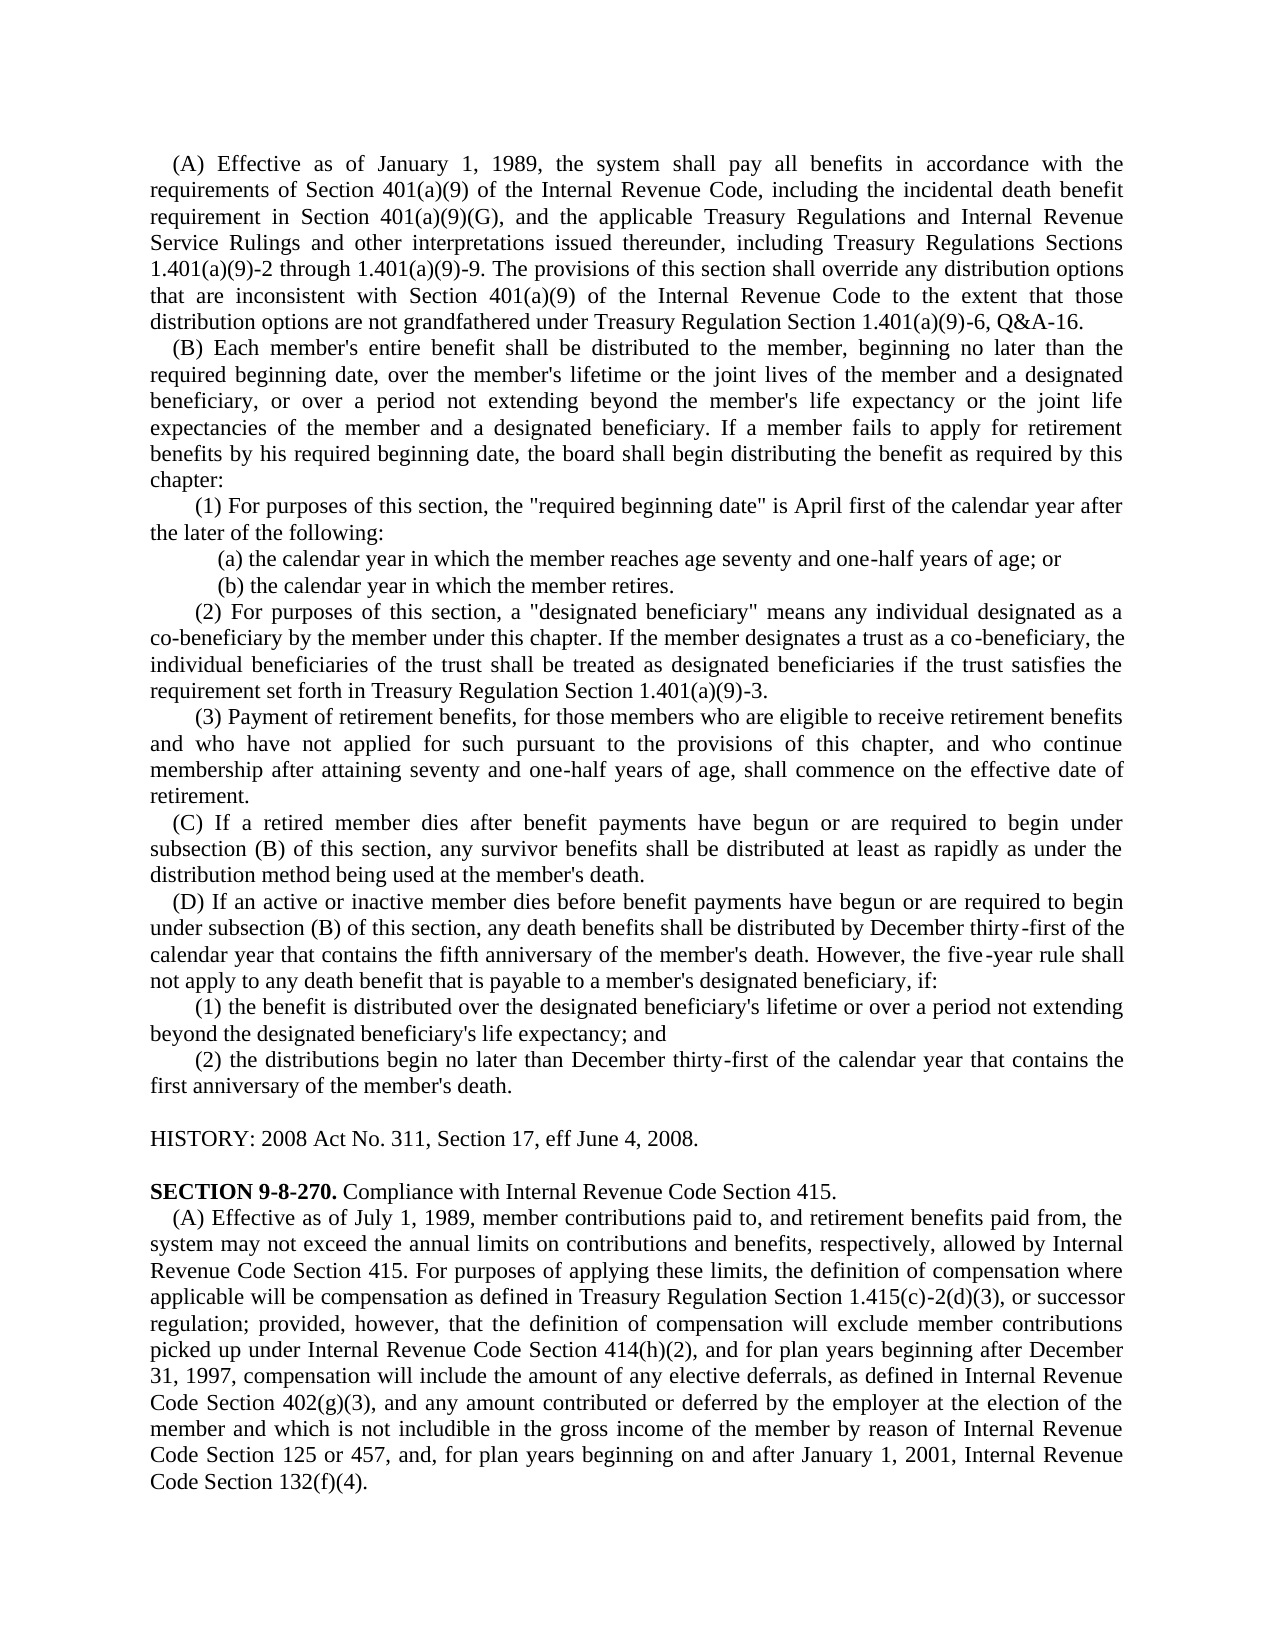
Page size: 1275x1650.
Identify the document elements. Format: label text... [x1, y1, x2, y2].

text (D) If an active or inactive member dies before benefit payments have begun or are required to begin under subsection (B) of this section, any death benefits shall be distributed by December thirty-first of the calendar year that contains the fifth anniversary of the member's death. However, the five-year rule shall not apply to any death benefit that is payable to a member's designated beneficiary, if: [150, 888, 1125, 993]
text SECTION 9-8-270. Compliance with Internal Revenue Code Section 415. [150, 1178, 1125, 1204]
text (3) Payment of retirement benefits, for those members who are eligible to receive retirement benefits and who have not applied for such pursuant to the provisions of this chapter, and who continue membership after attaining seventy and one-half years of age, shall commence on the effective date of retirement. [150, 703, 1125, 809]
text (a) the calendar year in which the member reaches age seventy and one-half years of age; or [150, 545, 1125, 572]
text (1) For purposes of this section, the "required beginning date" is April first of the calendar year after the later of the following: [150, 493, 1125, 545]
text (2) For purposes of this section, a "designated beneficiary" means any individual designated as a co-beneficiary by the member under this chapter. If the member designates a trust as a co-beneficiary, the individual beneficiaries of the trust shall be treated as designated beneficiaries if the trust satisfies the requirement set forth in Treasury Regulation Section 1.401(a)(9)-3. [150, 598, 1125, 703]
text (A) Effective as of January 1, 1989, the system shall pay all benefits in accordance with the requirements of Section 401(a)(9) of the Internal Revenue Code, including the incidental death benefit requirement in Section 401(a)(9)(G), and the applicable Treasury Regulations and Internal Revenue Service Rulings and other interpretations issued thereunder, including Treasury Regulations Sections 1.401(a)(9)-2 through 1.401(a)(9)-9. The provisions of this section shall override any distribution options that are inconsistent with Section 401(a)(9) of the Internal Revenue Code to the extent that those distribution options are not grandfathered under Treasury Regulation Section 1.401(a)(9)-6, Q&A-16. [150, 150, 1125, 334]
text HISTORY: 2008 Act No. 311, Section 17, eff June 4, 2008. [150, 1125, 1125, 1151]
text (1) the benefit is distributed over the designated beneficiary's lifetime or over a period not extending beyond the designated beneficiary's life expectancy; and [150, 993, 1125, 1046]
text (C) If a retired member dies after benefit payments have begun or are required to begin under subsection (B) of this section, any survivor benefits shall be distributed at least as rapidly as under the distribution method being used at the member's death. [150, 809, 1125, 888]
text (b) the calendar year in which the member retires. [150, 572, 1125, 598]
text (A) Effective as of July 1, 1989, member contributions paid to, and retirement benefits paid from, the system may not exceed the annual limits on contributions and benefits, respectively, allowed by Internal Revenue Code Section 415. For purposes of applying these limits, the definition of compensation where applicable will be compensation as defined in Treasury Regulation Section 1.415(c)-2(d)(3), or successor regulation; provided, however, that the definition of compensation will exclude member contributions picked up under Internal Revenue Code Section 414(h)(2), and for plan years beginning after December 31, 1997, compensation will include the amount of any elective deferrals, as defined in Internal Revenue Code Section 402(g)(3), and any amount contributed or deferred by the employer at the election of the member and which is not includible in the gross income of the member by reason of Internal Revenue Code Section 125 or 457, and, for plan years beginning on and after January 1, 2001, Internal Revenue Code Section 132(f)(4). [150, 1204, 1125, 1494]
text (B) Each member's entire benefit shall be distributed to the member, beginning no later than the required beginning date, over the member's lifetime or the joint lives of the member and a designated beneficiary, or over a period not extending beyond the member's life expectancy or the joint life expectancies of the member and a designated beneficiary. If a member fails to apply for retirement benefits by his required beginning date, the board shall begin distributing the benefit as required by this chapter: [150, 334, 1125, 493]
text (2) the distributions begin no later than December thirty-first of the calendar year that contains the first anniversary of the member's death. [150, 1046, 1125, 1099]
